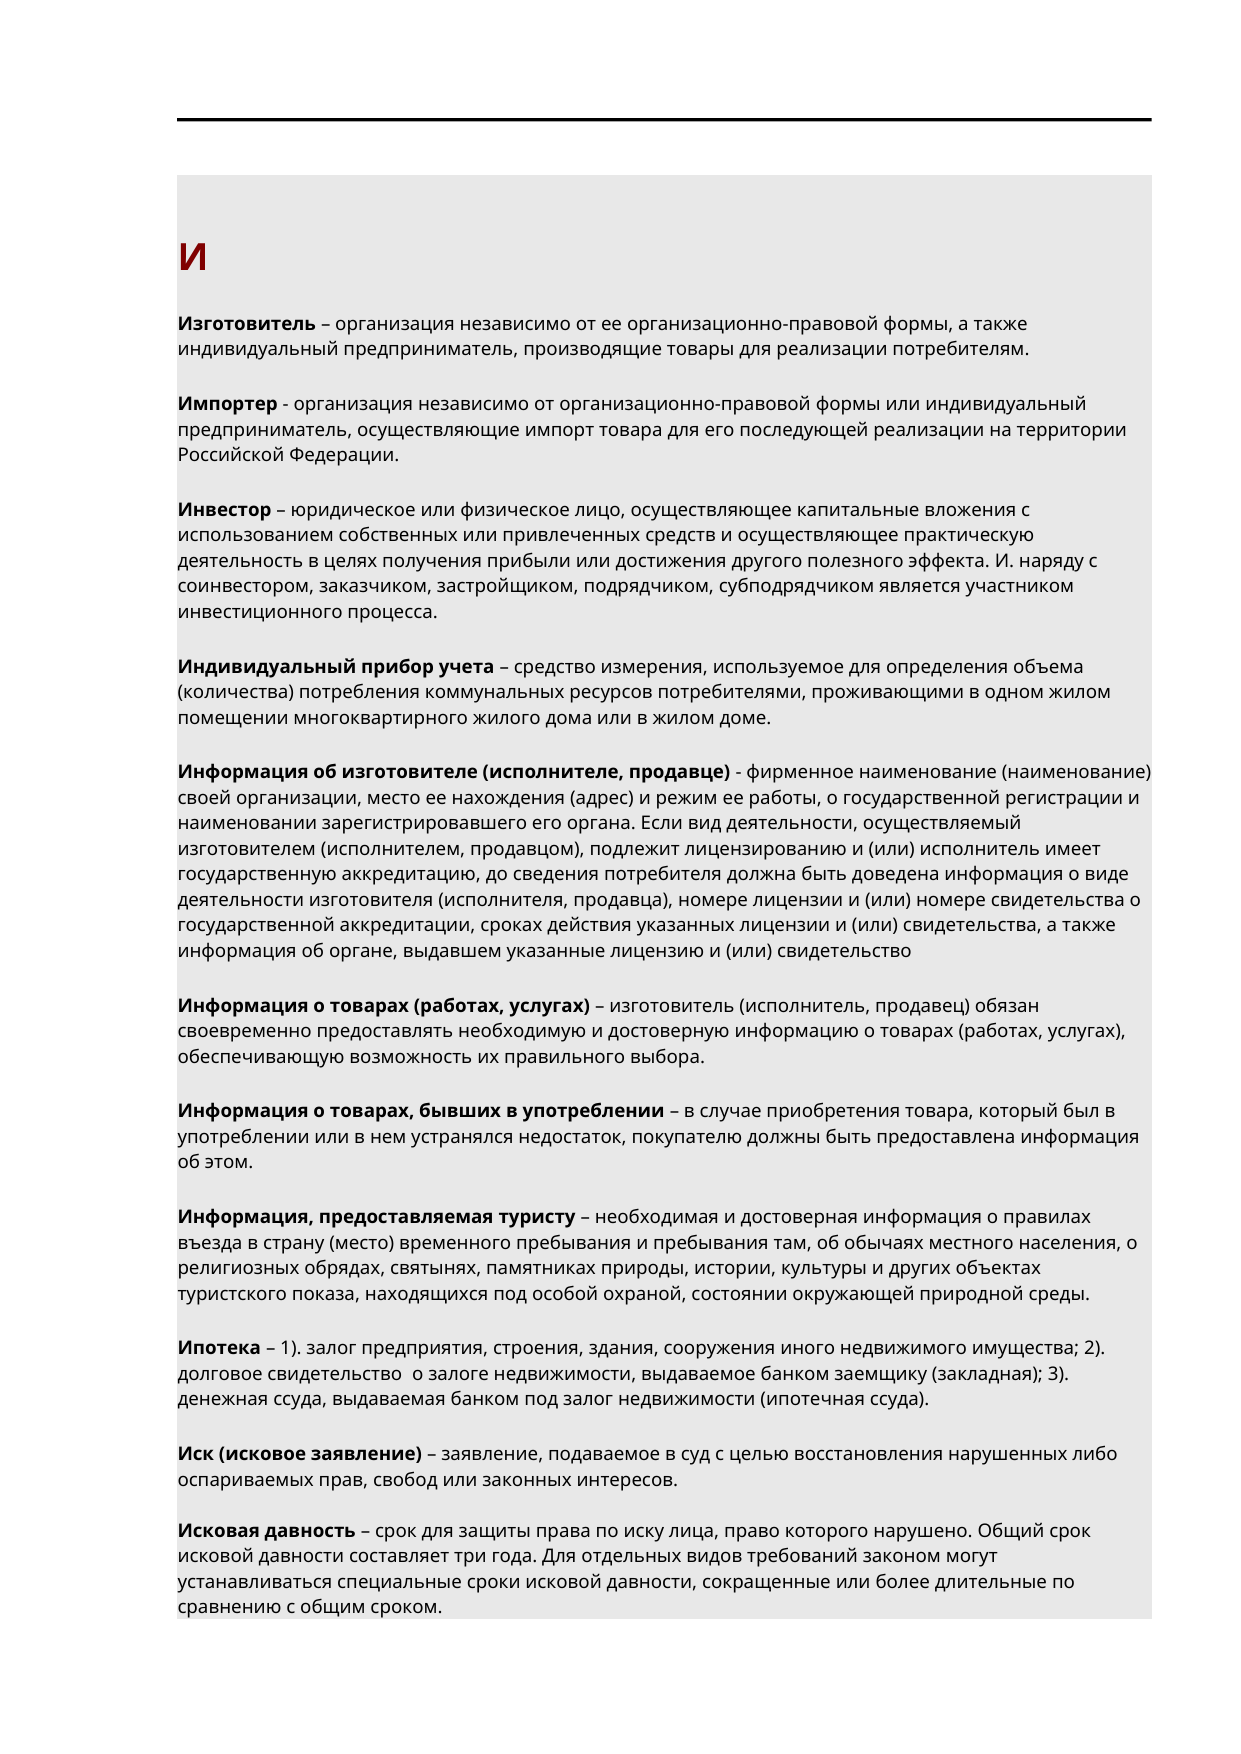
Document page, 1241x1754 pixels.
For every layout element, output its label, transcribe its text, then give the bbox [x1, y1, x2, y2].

text Изготовитель – организация независимо от ее организационно-правовой формы, а также индивидуальный предприниматель, производящие товары для реализации потребителям. [177, 310, 1152, 361]
text Информация о товарах (работах, услугах) – изготовитель (исполнитель, продавец) обязан своевременно предоставлять необходимую и достоверную информацию о товарах (работах, услугах), обеспечивающую возможность их правильного выбора. [177, 992, 1152, 1068]
text Инвестор – юридическое или физическое лицо, осуществляющее капитальные вложения с использованием собственных или привлеченных средств и осуществляющее практическую деятельность в целях получения прибыли или достижения другого полезного эффекта. И. наряду с соинвестором, заказчиком, застройщиком, подрядчиком, субподрядчиком является участником инвестиционного процесса. [177, 496, 1152, 624]
text Информация о товарах, бывших в употреблении – в случае приобретения товара, который был в употреблении или в нем устранялся недостаток, покупателю должны быть предоставлена информация об этом. [177, 1098, 1152, 1174]
text Индивидуальный прибор учета – средство измерения, используемое для определения объема (количества) потребления коммунальных ресурсов потребителями, проживающими в одном жилом помещении многоквартирного жилого дома или в жилом доме. [177, 653, 1152, 729]
text И [177, 230, 1152, 281]
text Ипотека – 1). залог предприятия, строения, здания, сооружения иного недвижимого имущества; 2). долговое свидетельство о залоге недвижимости, выдаваемое банком заемщику (закладная); 3). денежная ссуда, выдаваемая банком под залог недвижимости (ипотечная ссуда). [177, 1335, 1152, 1411]
text Информация, предоставляемая туристу – необходимая и достоверная информация о правилах въезда в страну (место) временного пребывания и пребывания там, об обычаях местного населения, о религиозных обрядах, святынях, памятниках природы, истории, культуры и других объектах туристского показа, находящихся под особой охраной, состоянии окружающей природной среды. [177, 1203, 1152, 1306]
text Иск (исковое заявление) – заявление, подаваемое в суд с целью восстановления нарушенных либо оспариваемых прав, свобод или законных интересов. Исковая давность – срок для защиты права по иску лица, право которого нарушено. Общий срок исковой давности составляет три года. Для отдельных видов требований законом могут устанавливаться специальные сроки исковой давности, сокращенные или более длительные по сравнению с общим сроком. [177, 1440, 1152, 1619]
text Информация об изготовителе (исполнителе, продавце) - фирменное наименование (наименование) своей организации, место ее нахождения (адрес) и режим ее работы, о государственной регистрации и наименовании зарегистрировавшего его органа. Если вид деятельности, осуществляемый изготовителем (исполнителем, продавцом), подлежит лицензированию и (или) исполнитель имеет государственную аккредитацию, до сведения потребителя должна быть доведена информация о виде деятельности изготовителя (исполнителя, продавца), номере лицензии и (или) номере свидетельства о государственной аккредитации, сроках действия указанных лицензии и (или) свидетельства, а также информация об органе, выдавшем указанные лицензию и (или) свидетельство [177, 759, 1152, 963]
text Импортер - организация независимо от организационно-правовой формы или индивидуальный предприниматель, осуществляющие импорт товара для его последующей реализации на территории Российской Федерации. [177, 390, 1152, 467]
